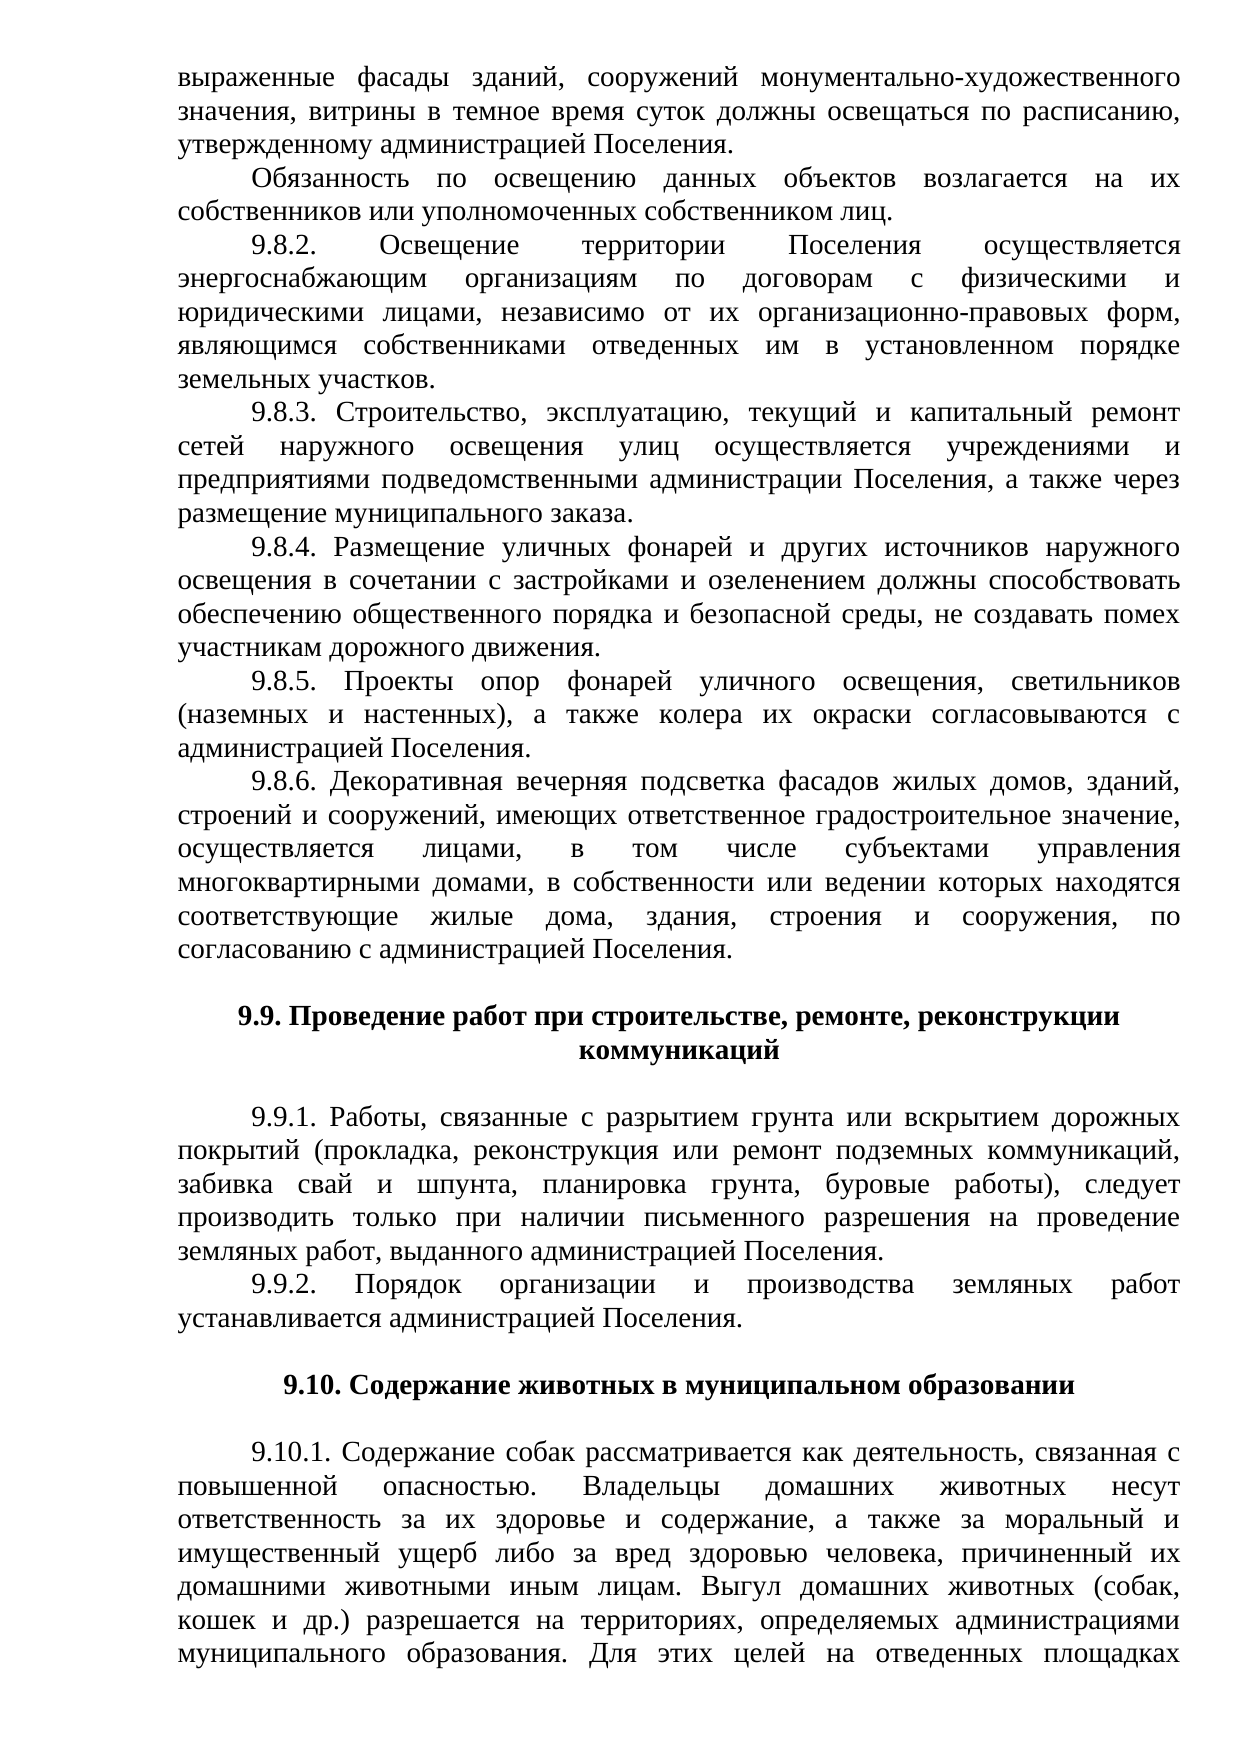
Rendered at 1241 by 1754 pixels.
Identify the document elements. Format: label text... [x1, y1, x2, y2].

text 9.8.5. Проекты опор фонарей уличного освещения, светильников (наземных и настенных), а также колера их окраски согласовываются с администрацией Поселения. [177, 663, 1181, 763]
text 9.8.2. Освещение территории Поселения осуществляется энергоснабжающим организациям по договорам с физическими и юридическими лицами, независимо от их организационно-правовых форм, являющимся собственниками отведенных им в установленном порядке земельных участков. [177, 227, 1181, 394]
text 9.9.2. Порядок организации и производства земляных работ устанавливается администрацией Поселения. [177, 1267, 1181, 1334]
text 9.9. Проведение работ при строительстве, ремонте, реконструкции коммуникаций [177, 998, 1181, 1065]
text 9.8.6. Декоративная вечерняя подсветка фасадов жилых домов, зданий, строений и сооружений, имеющих ответственное градостроительное значение, осуществляется лицами, в том числе субъектами управления многоквартирными домами, в собственности или ведении которых находятся соответствующие жилые дома, здания, строения и сооружения, по согласованию с администрацией Поселения. [177, 763, 1181, 965]
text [177, 59, 1181, 160]
text 9.10. Содержание животных в муниципальном образовании [177, 1367, 1181, 1401]
text 9.8.4. Размещение уличных фонарей и других источников наружного освещения в сочетании с застройками и озеленением должны способствовать обеспечению общественного порядка и безопасной среды, не создавать помех участникам дорожного движения. [177, 529, 1181, 663]
text 9.9.1. Работы, связанные с разрытием грунта или вскрытием дорожных покрытий (прокладка, реконструкция или ремонт подземных коммуникаций, забивка свай и шпунта, планировка грунта, буровые работы), следует производить только при наличии письменного разрешения на проведение земляных работ, выданного администрацией Поселения. [177, 1099, 1181, 1267]
text Обязанность по освещению данных объектов возлагается на их собственников или уполномоченных собственником лиц. [177, 160, 1181, 227]
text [177, 1434, 1181, 1669]
text 9.8.3. Строительство, эксплуатацию, текущий и капитальный ремонт сетей наружного освещения улиц осуществляется учреждениями и предприятиями подведомственными администрации Поселения, а также через размещение муниципального заказа. [177, 394, 1181, 529]
